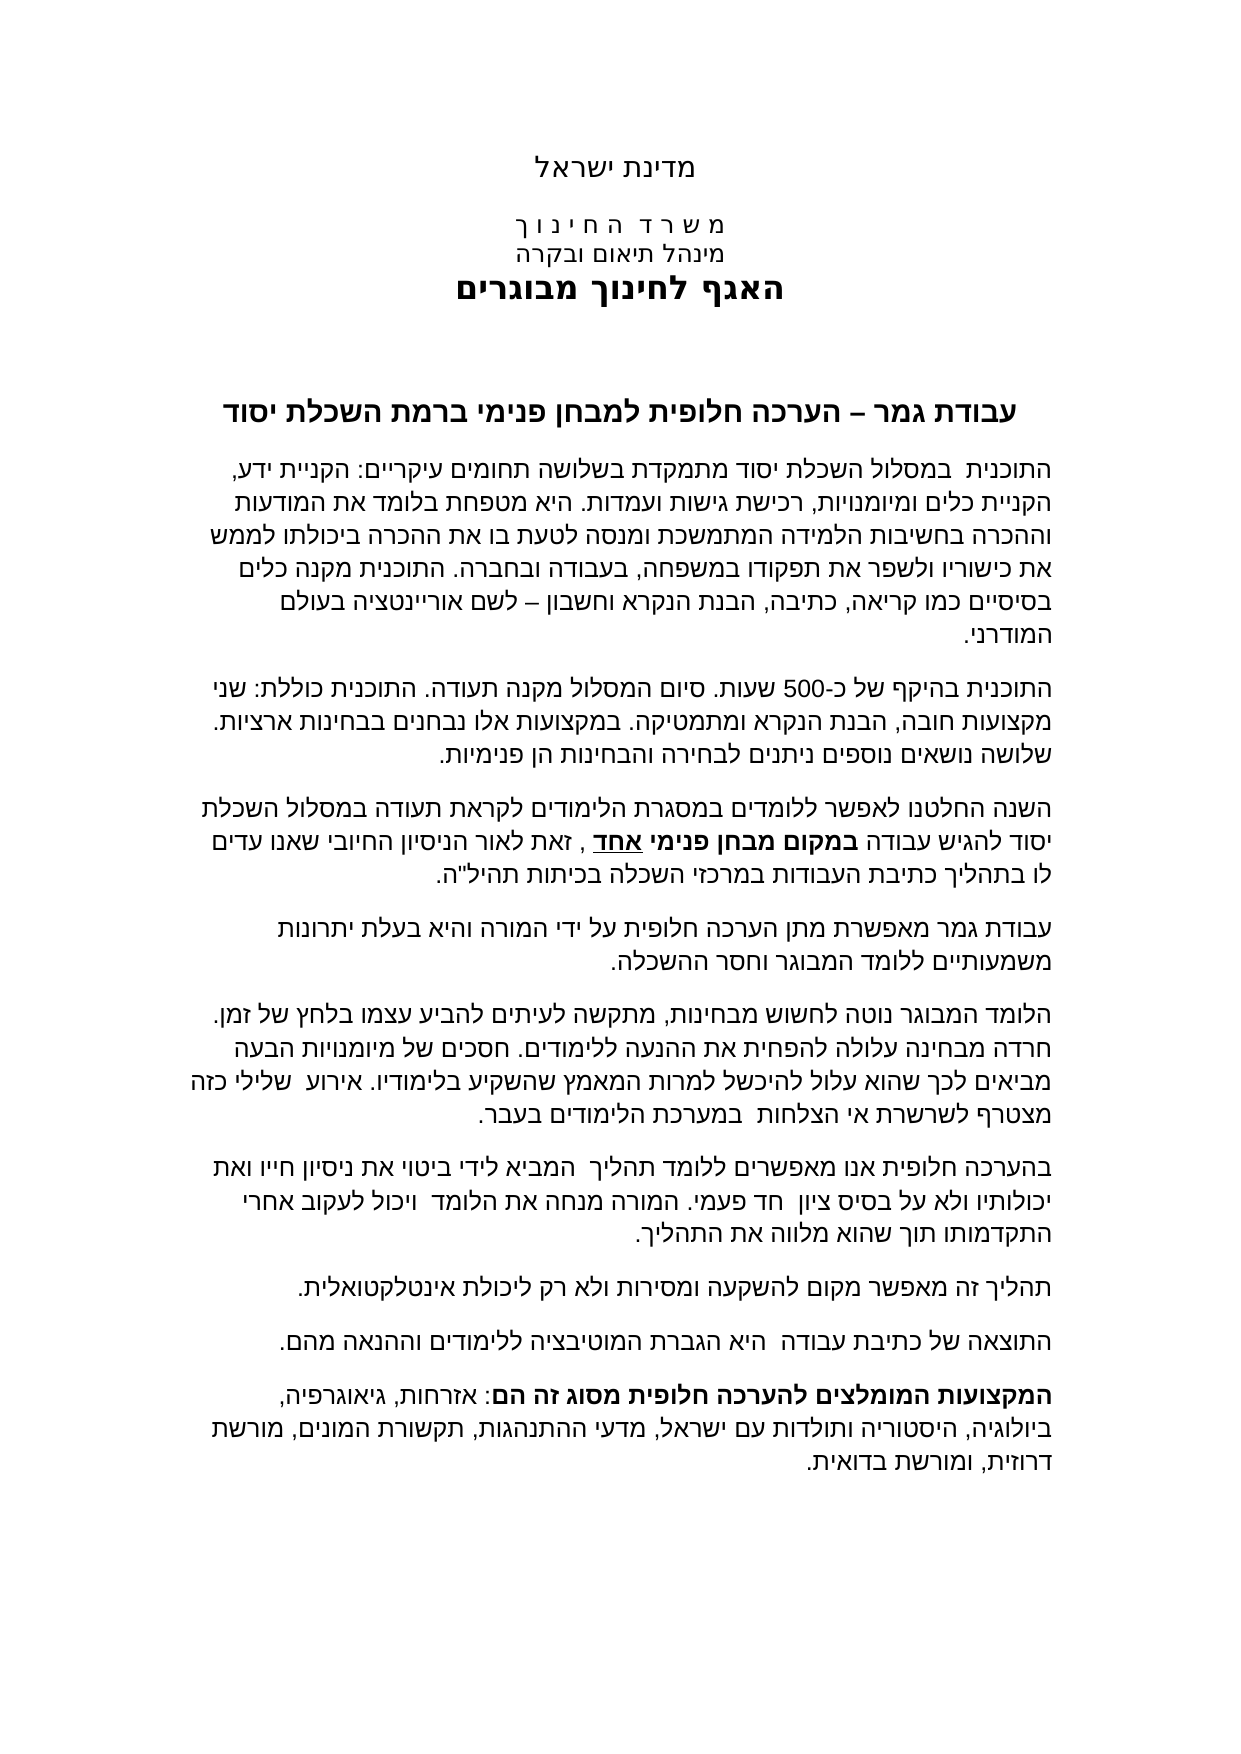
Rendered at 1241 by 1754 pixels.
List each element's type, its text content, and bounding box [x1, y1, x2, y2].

text מ ש ר ד ה ח י נ ו ך [187, 210, 1053, 239]
text האגף לחינוך מבוגרים [187, 268, 1053, 307]
text התוצאה של כתיבת עבודה היא הגברת המוטיבציה ללימודים וההנאה מהם. [187, 1327, 1053, 1356]
text השנה החלטנו לאפשר ללומדים במסגרת הלימודים לקראת תעודה במסלול השכלת יסוד להגיש עבודה במקום מבחן פנימי אחד , זאת לאור הניסיון החיובי שאנו עדים לו בתהליך כתיבת העבודות במרכזי השכלה בכיתות תהיל"ה. [187, 794, 1053, 888]
text המקצועות המומלצים להערכה חלופית מסוג זה הם: אזרחות, גיאוגרפיה, ביולוגיה, היסטוריה ותולדות עם ישראל, מדעי ההתנהגות, תקשורת המונים, מורשת דרוזית, ומורשת בדואית. [187, 1381, 1053, 1476]
text התוכנית בהיקף של כ-500 שעות. סיום המסלול מקנה תעודה. התוכנית כוללת: שני מקצועות חובה, הבנת הנקרא ומתמטיקה. במקצועות אלו נבחנים בבחינות ארציות. שלושה נושאים נוספים ניתנים לבחירה והבחינות הן פנימיות. [187, 674, 1053, 769]
text הלומד המבוגר נוטה לחשוש מבחינות, מתקשה לעיתים להביע עצמו בלחץ של זמן. חרדה מבחינה עלולה להפחית את ההנעה ללימודים. חסכים של מיומנויות הבעה מביאים לכך שהוא עלול להיכשל למרות המאמץ שהשקיע בלימודיו. אירוע שלילי כזה מצטרף לשרשרת אי הצלחות במערכת הלימודים בעבר. [187, 1001, 1053, 1128]
text ‏ מדינת ישראל [187, 150, 1053, 184]
text מינהל תיאום ובקרה [187, 239, 1053, 268]
text עבודת גמר מאפשרת מתן הערכה חלופית על ידי המורה והיא בעלת יתרונות משמעותיים ללומד המבוגר וחסר ההשכלה. [187, 914, 1053, 975]
text התוכנית במסלול השכלת יסוד מתמקדת בשלושה תחומים עיקריים: הקניית ידע, הקניית כלים ומיומנויות, רכישת גישות ועמדות. היא מטפחת בלומד את המודעות וההכרה בחשיבות הלמידה המתמשכת ומנסה לטעת בו את ההכרה ביכולתו לממש את כישוריו ולשפר את תפקודו במשפחה, בעבודה ובחברה. התוכנית מקנה כלים בסיסיים כמו קריאה, כתיבה, הבנת הנקרא וחשבון – לשם אוריינטציה בעולם המודרני. [187, 455, 1053, 649]
text בהערכה חלופית אנו מאפשרים ללומד תהליך המביא לידי ביטוי את ניסיון חייו ואת יכולותיו ולא על בסיס ציון חד פעמי. המורה מנחה את הלומד ויכול לעקוב אחרי התקדמותו תוך שהוא מלווה את התהליך. [187, 1153, 1053, 1248]
text עבודת גמר – הערכה חלופית למבחן פנימי ברמת השכלת יסוד [187, 396, 1053, 429]
text תהליך זה מאפשר מקום להשקעה ומסירות ולא רק ליכולת אינטלקטואלית. [187, 1273, 1053, 1302]
